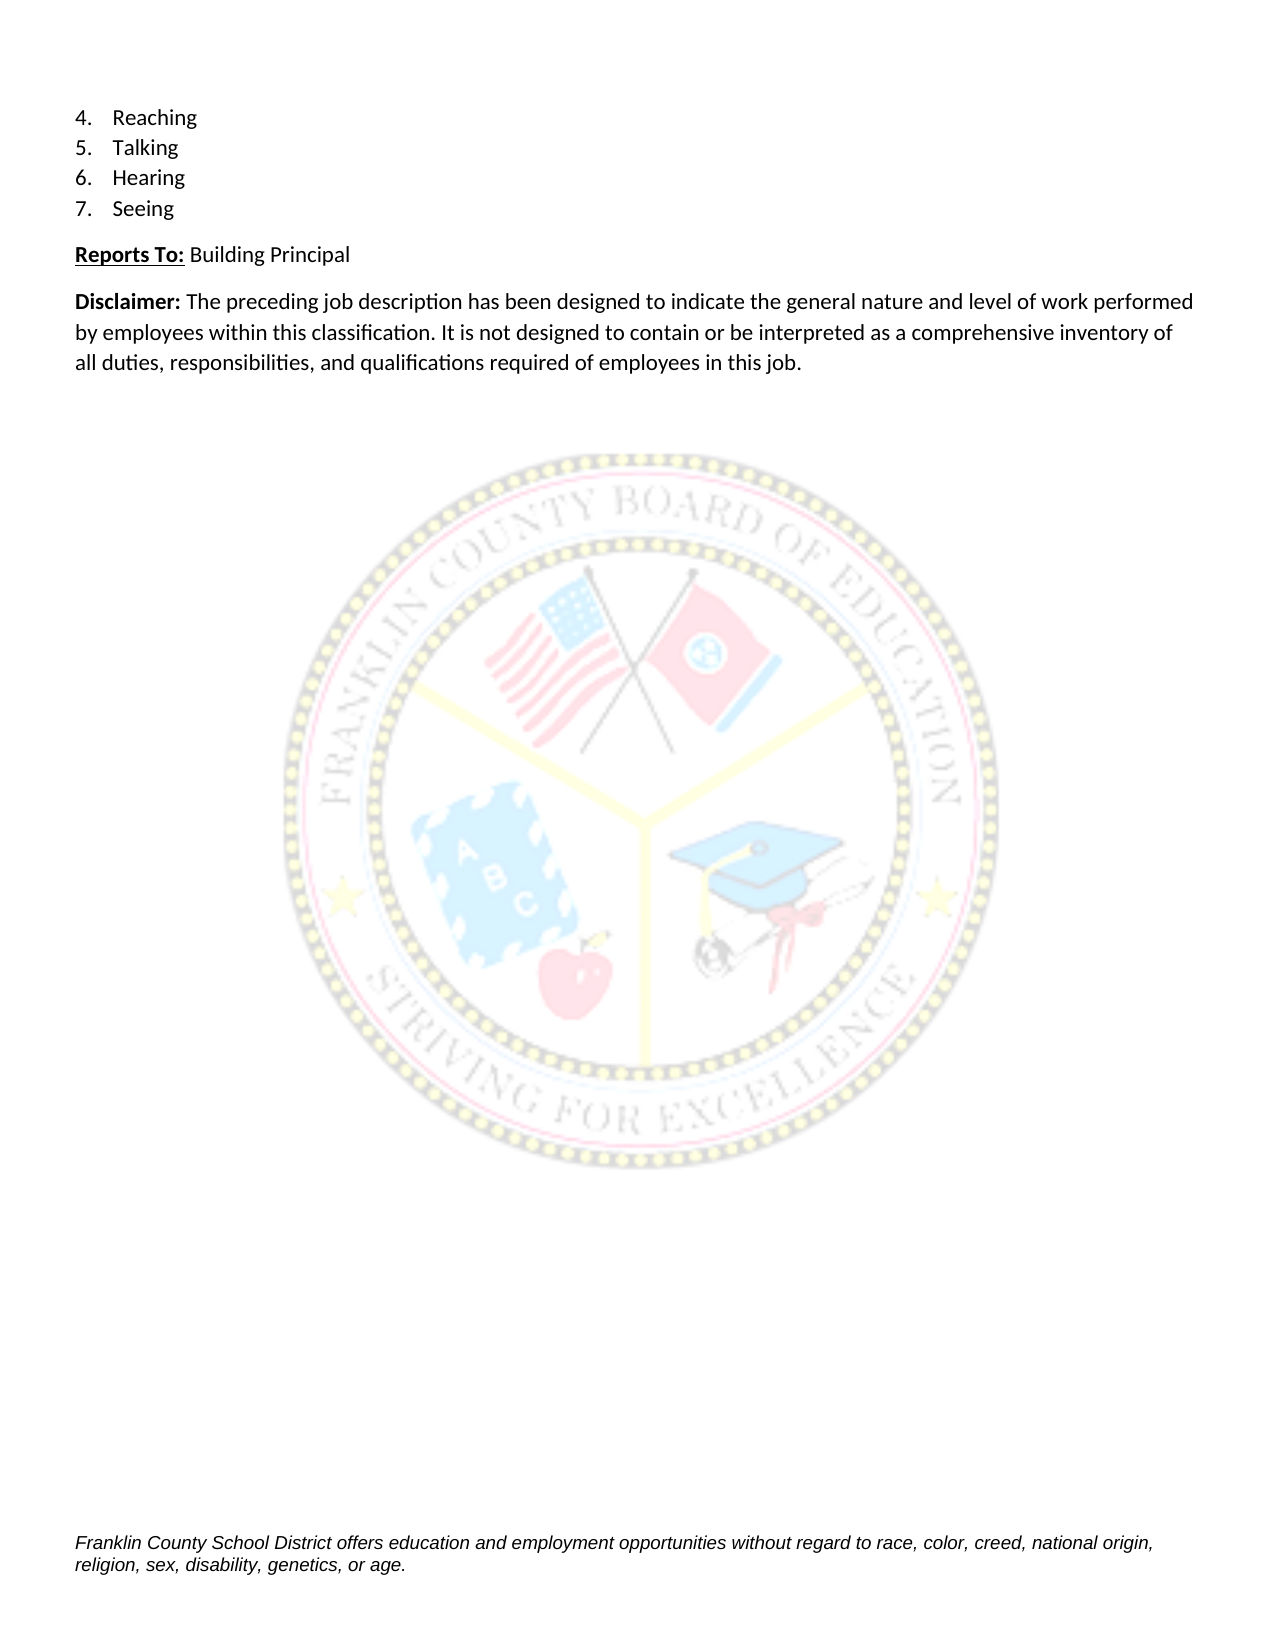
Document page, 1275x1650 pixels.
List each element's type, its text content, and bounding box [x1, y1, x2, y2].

list Seeing [75, 194, 1200, 222]
text Reports To: Building Principal [75, 241, 1200, 268]
list Talking [75, 133, 1200, 161]
list Hearing [75, 163, 1200, 191]
text Disclaimer: The preceding job description has been designed to indicate the general nature and level of work performed by employees within this classification. It is not designed to contain or be interpreted as a comprehensive inventory of all duties, responsibilities, and qualifications required of employees in this job. [75, 287, 1200, 376]
list Reaching [75, 103, 1200, 131]
